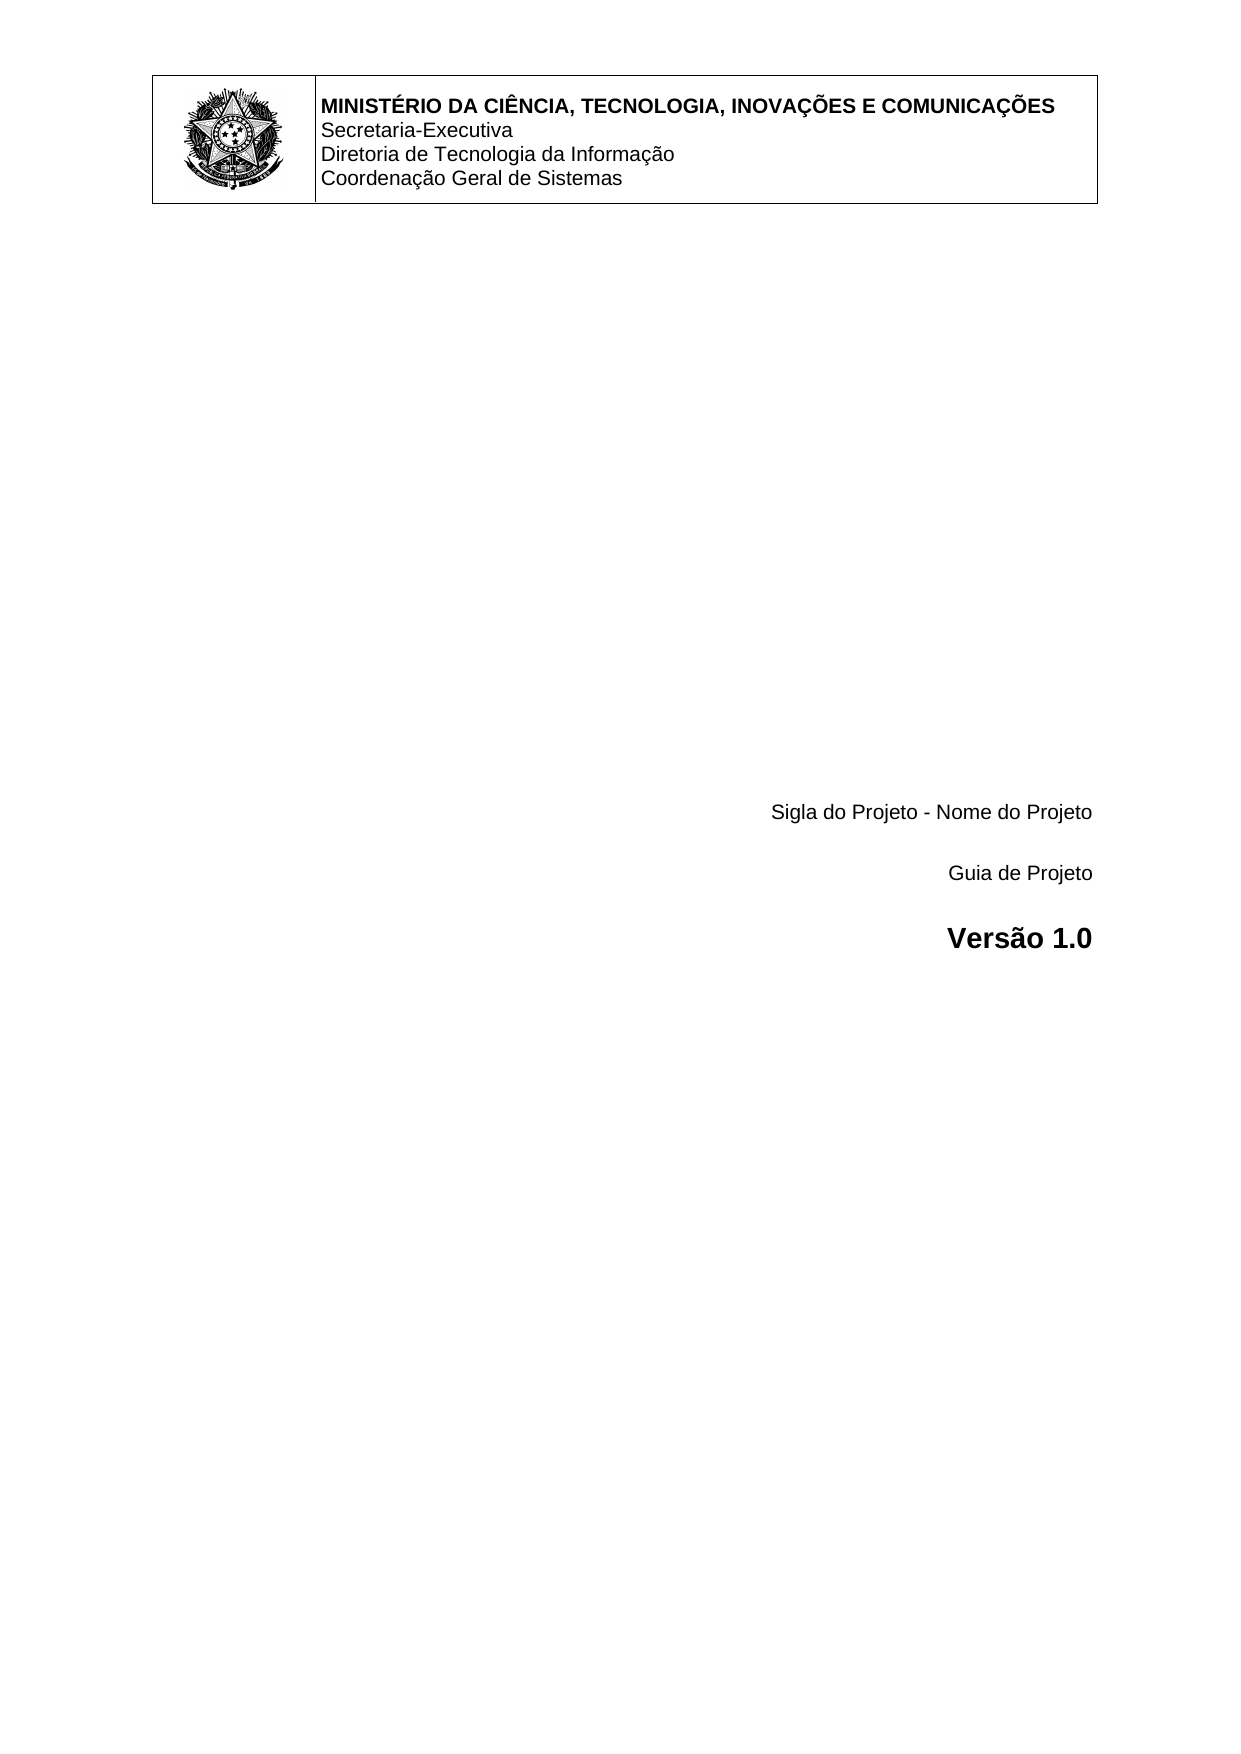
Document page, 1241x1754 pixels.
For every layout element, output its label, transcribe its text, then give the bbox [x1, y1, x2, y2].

picture [183, 88, 284, 190]
text Versão 1.0 [148, 921, 1093, 954]
